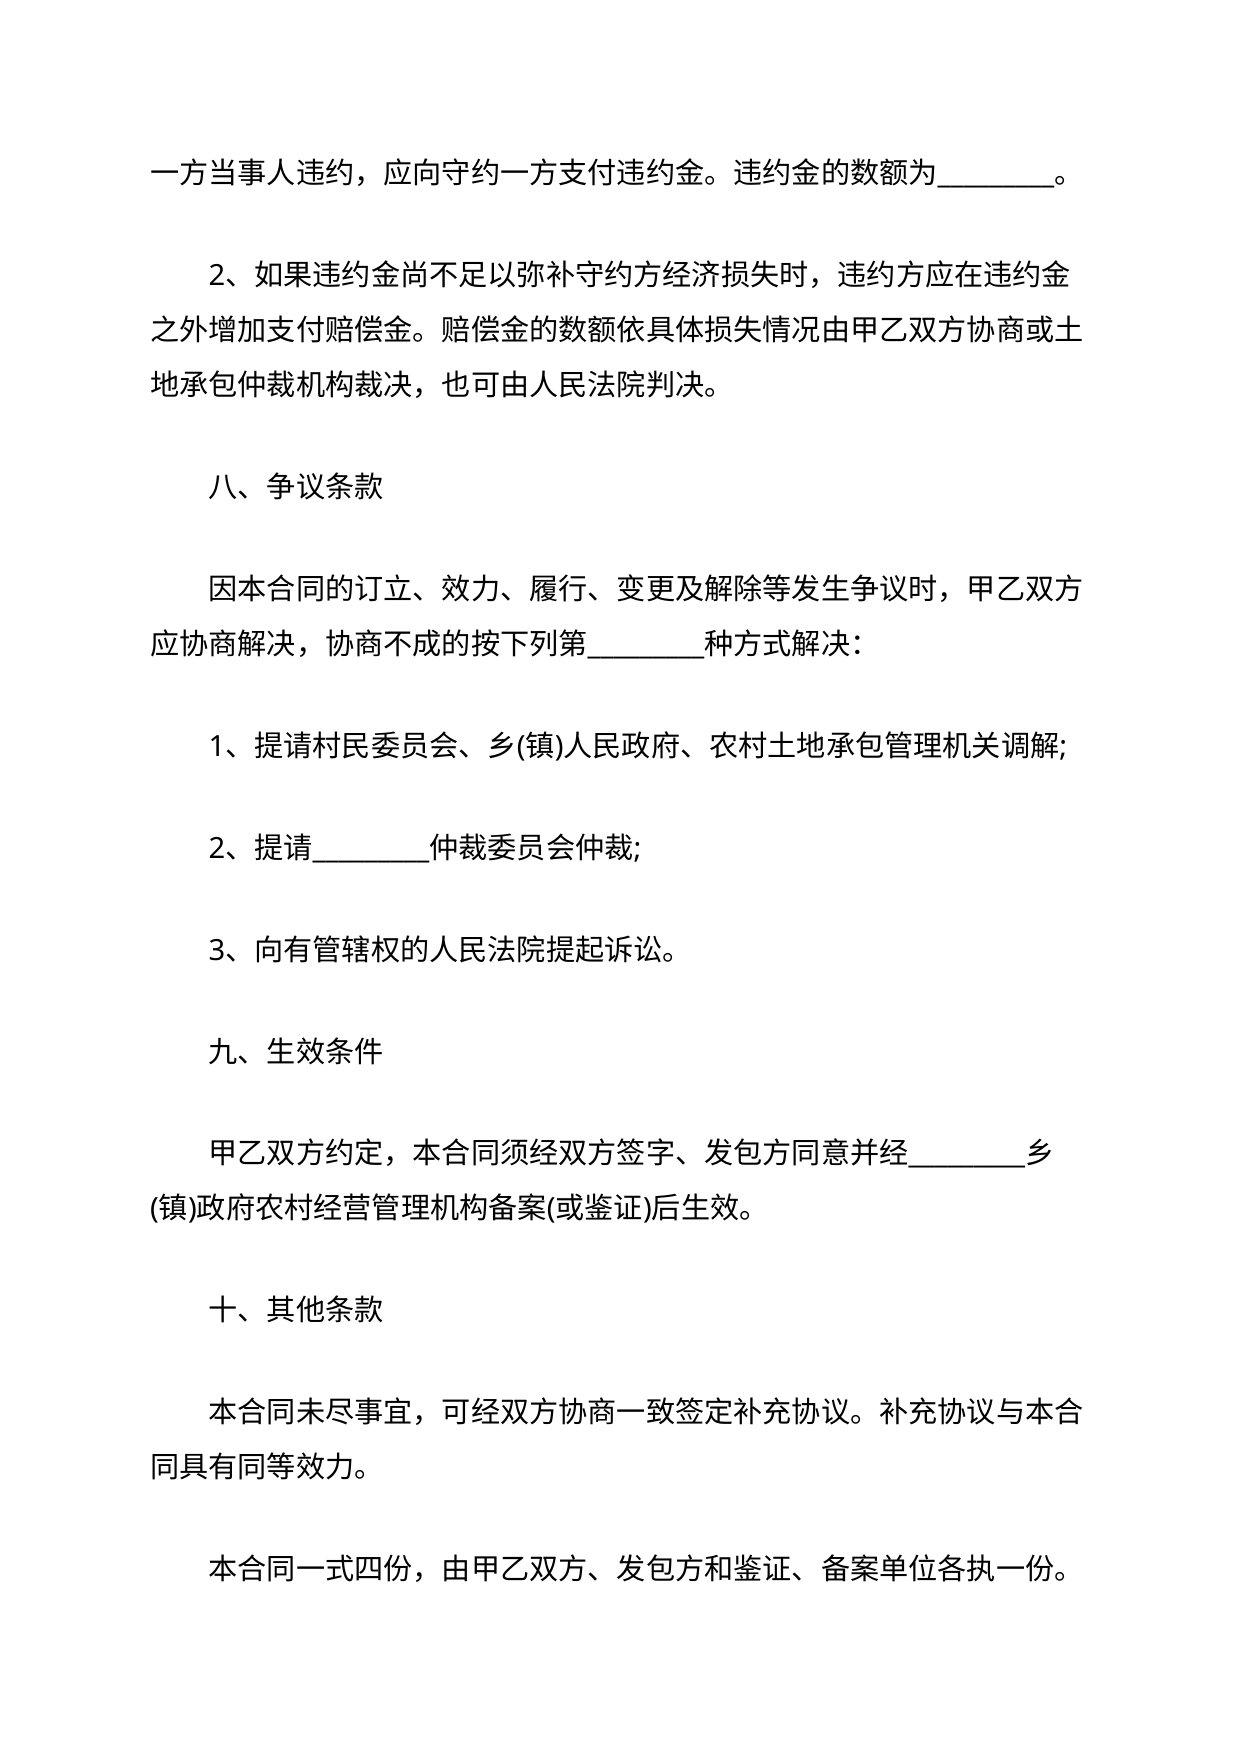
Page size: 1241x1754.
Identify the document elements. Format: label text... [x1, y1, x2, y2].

text 因本合同的订立、效力、履行、变更及解除等发生争议时，甲乙双方应协商解决，协商不成的按下列第_________种方式解决： [150, 565, 1090, 663]
text 本合同一式四份，由甲乙双方、发包方和鉴证、备案单位各执一份。 [150, 1545, 1090, 1588]
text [150, 150, 1090, 192]
text 1、提请村民委员会、乡(镇)人民政府、农村土地承包管理机关调解; [150, 722, 1090, 765]
text 九、生效条件 [150, 1028, 1090, 1071]
text 甲乙双方约定，本合同须经双方签字、发包方同意并经_________乡(镇)政府农村经营管理机构备案(或鉴证)后生效。 [150, 1130, 1090, 1227]
text 3、向有管辖权的人民法院提起诉讼。 [150, 926, 1090, 969]
text 本合同未尽事宜，可经双方协商一致签定补充协议。补充协议与本合同具有同等效力。 [150, 1389, 1090, 1486]
text 八、争议条款 [150, 464, 1090, 506]
text 十、其他条款 [150, 1287, 1090, 1329]
text 2、提请_________仲裁委员会仲裁; [150, 824, 1090, 867]
text 2、如果违约金尚不足以弥补守约方经济损失时，违约方应在违约金之外增加支付赔偿金。赔偿金的数额依具体损失情况由甲乙双方协商或土地承包仲裁机构裁决，也可由人民法院判决。 [150, 252, 1090, 404]
